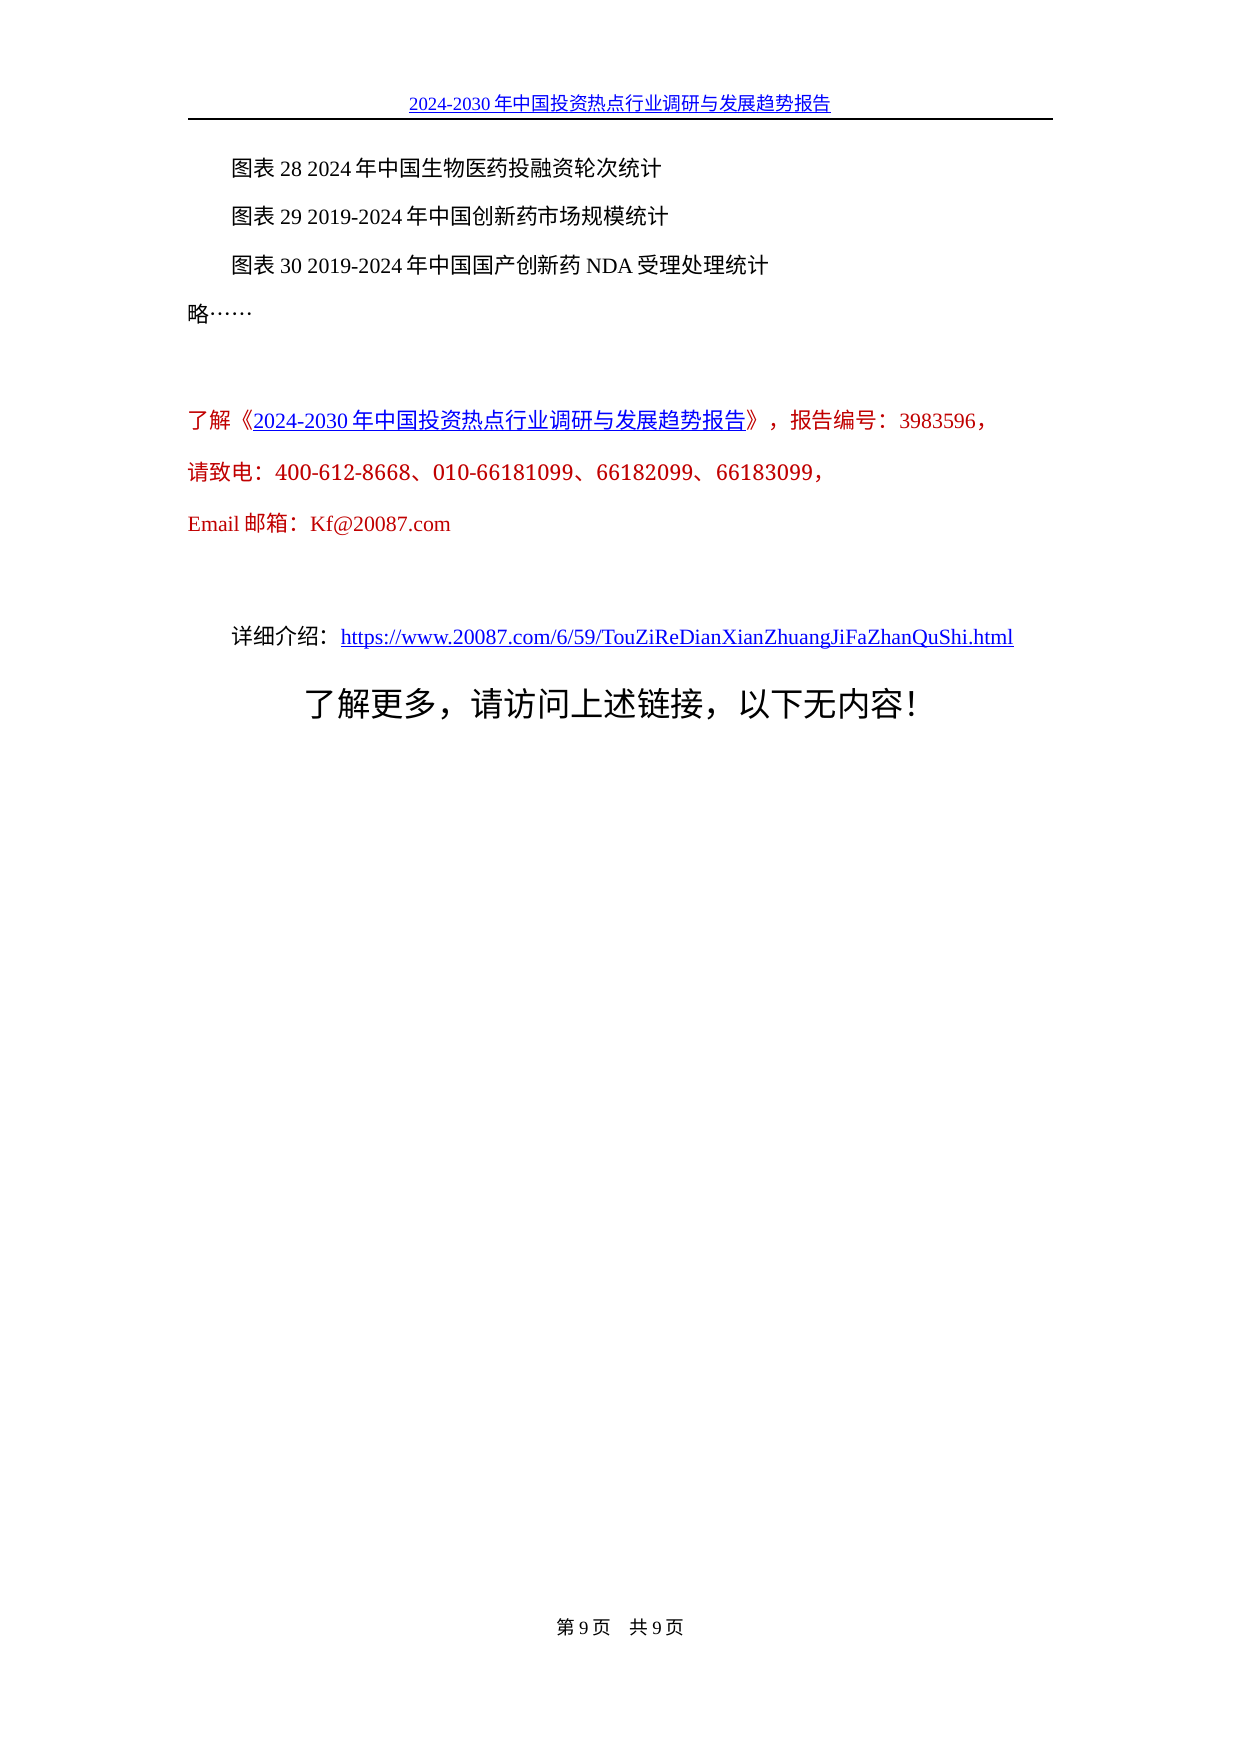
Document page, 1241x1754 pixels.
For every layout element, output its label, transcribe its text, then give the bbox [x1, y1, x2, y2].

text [187, 150, 1053, 329]
text 了解《2024-2030年中国投资热点行业调研与发展趋势报告》，报告编号：3983596， [187, 403, 1053, 435]
text 请致电：400-612-8668、010-66181099、66182099、66183099， [187, 454, 1053, 487]
text Email邮箱：Kf@20087.com [187, 506, 1053, 538]
title 了解更多，请访问上述链接，以下无内容！ [187, 669, 1053, 734]
text 详细介绍：https://www.20087.com/6/59/TouZiReDianXianZhuangJiFaZhanQuShi.html [187, 619, 1053, 651]
